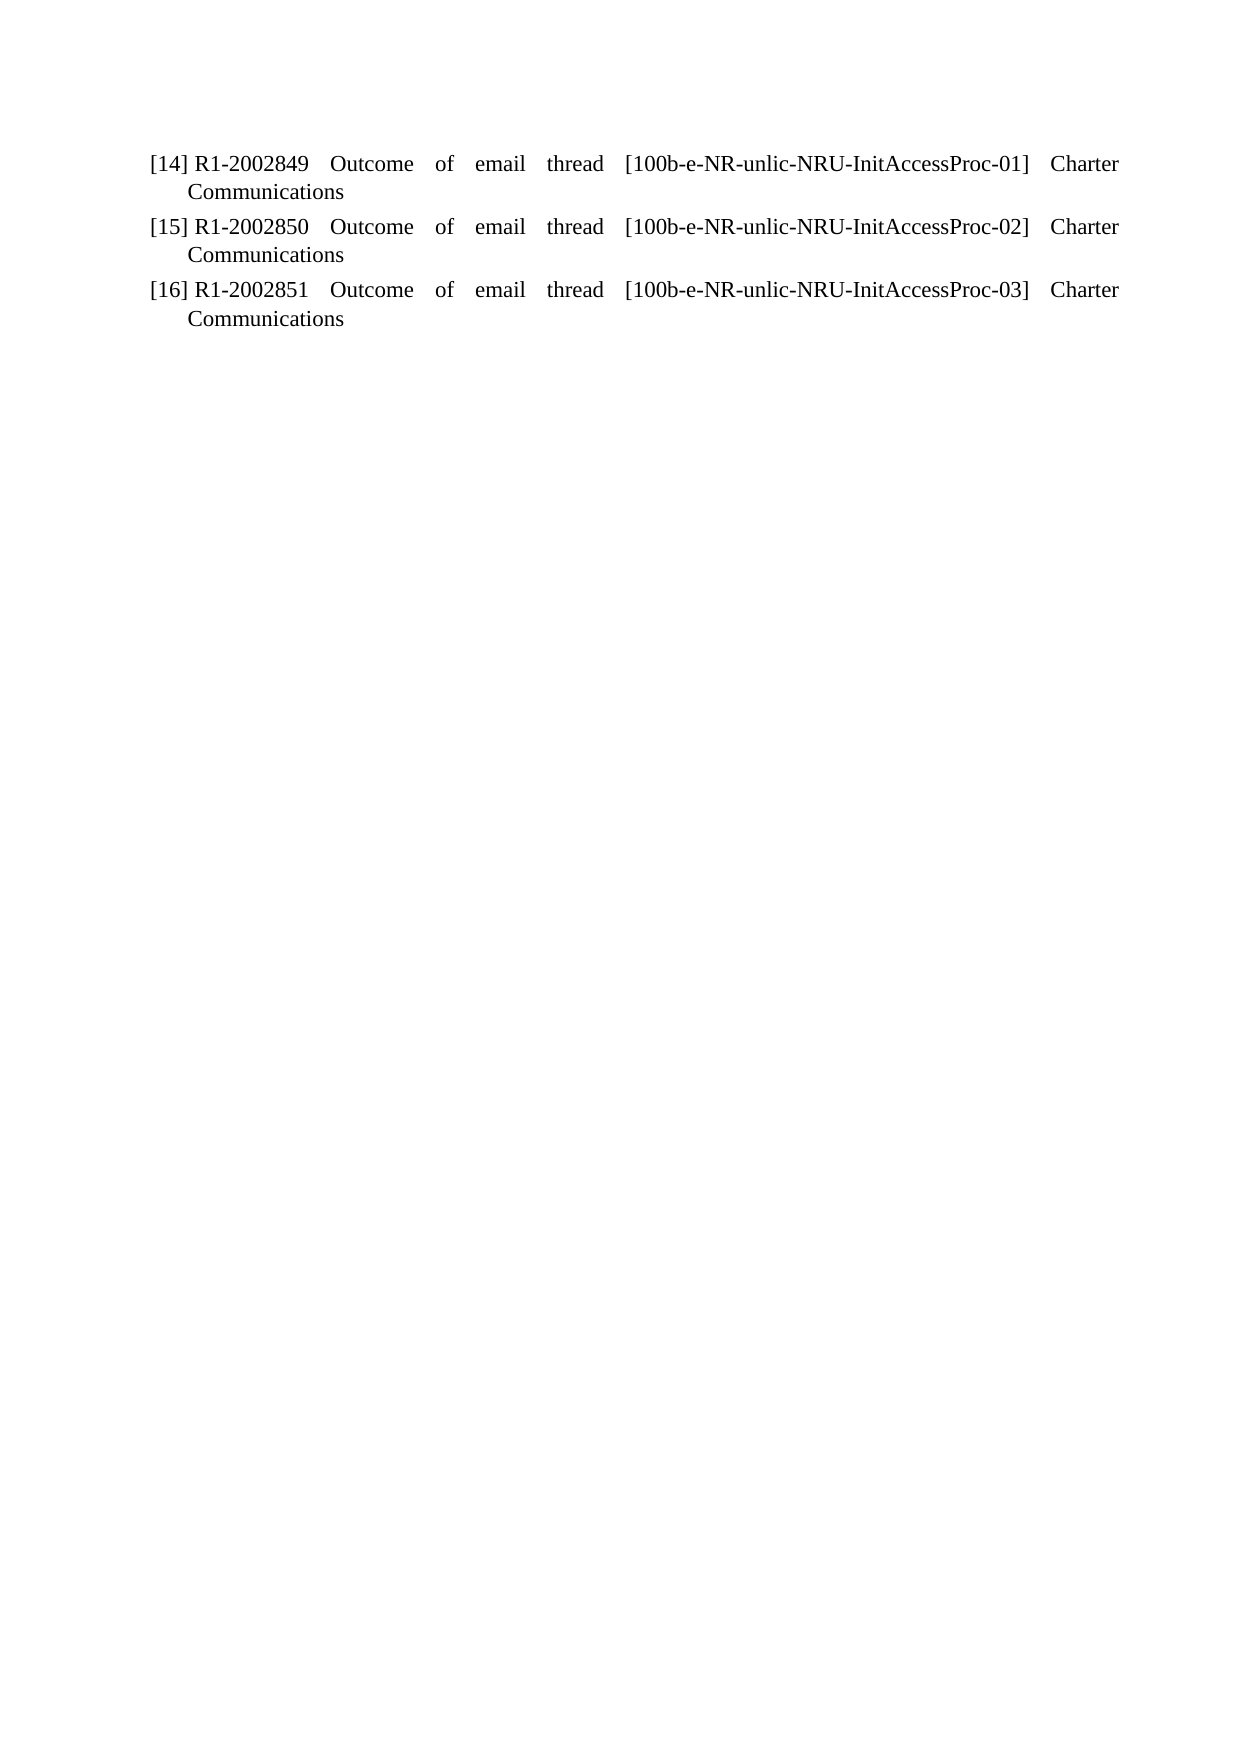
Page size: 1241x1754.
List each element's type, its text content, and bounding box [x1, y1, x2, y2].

text R1-2002851 Outcome of email thread [100b-e-NR-unlic-NRU-InitAccessProc-03] Charter Communications [150, 276, 1120, 331]
text R1-2002850 Outcome of email thread [100b-e-NR-unlic-NRU-InitAccessProc-02] Charter Communications [150, 213, 1120, 268]
text R1-2002849 Outcome of email thread [100b-e-NR-unlic-NRU-InitAccessProc-01] Charter Communications [150, 150, 1120, 205]
